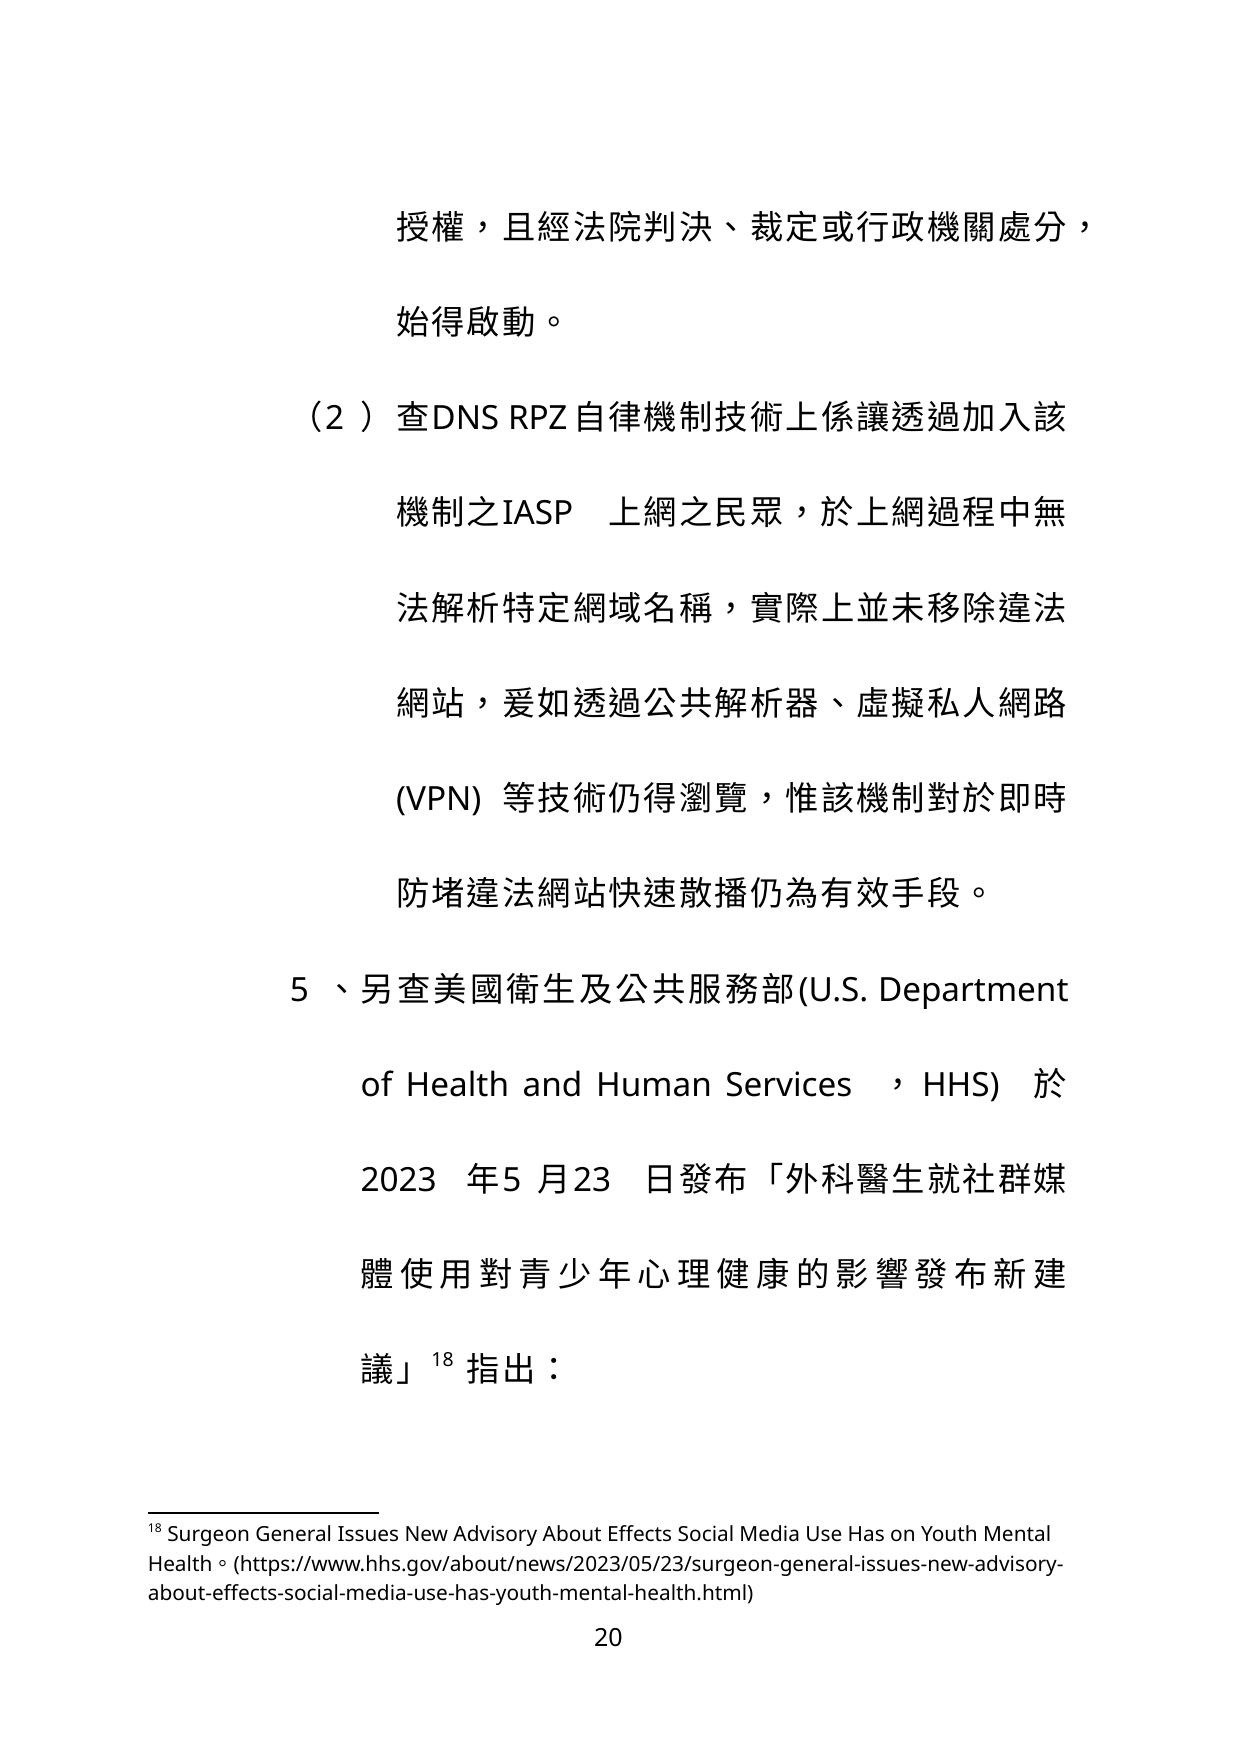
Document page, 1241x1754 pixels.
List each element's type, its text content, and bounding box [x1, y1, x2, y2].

subtitle 查DNS RPZ自律機制技術上係讓透過加入該機制之IASP上網之民眾，於上網過程中無法解析特定網域名稱，實際上並未移除違法網站，爰如透過公共解析器、虛擬私人網路(VPN)等技術仍得瀏覽，惟該機制對於即時防堵違法網站快速散播仍為有效手段。 [272, 368, 1069, 939]
subtitle 另查美國衛生及公共服務部(U.S. Department of Health and Human Services，HHS)於2023年5月23日發布「外科醫生就社群媒體使用對青少年心理健康的影響發布新建議」指出： [272, 939, 1069, 1415]
